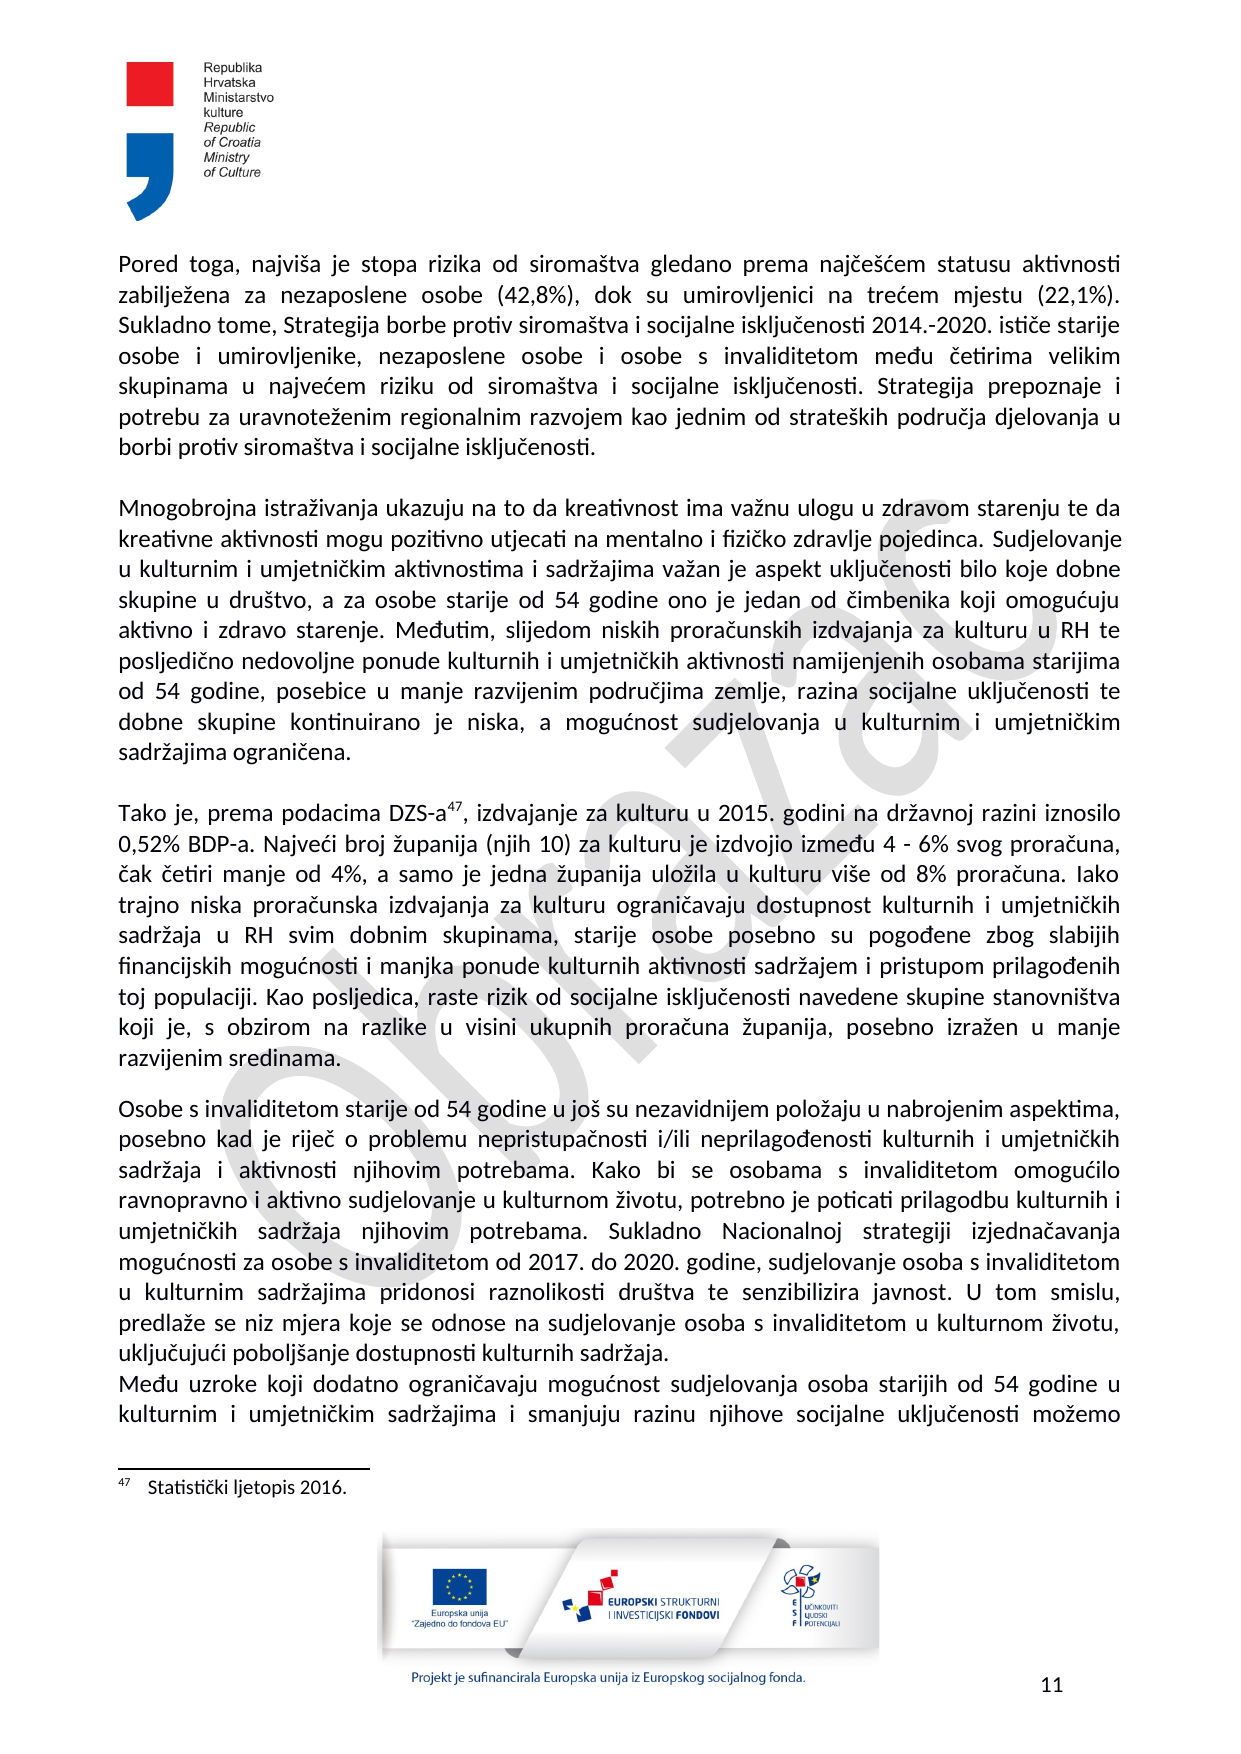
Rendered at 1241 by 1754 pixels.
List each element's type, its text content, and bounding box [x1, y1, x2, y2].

picture [377, 1528, 880, 1693]
text Mnogobrojna istraživanja ukazuju na to da kreativnost ima važnu ulogu u zdravom starenju te da kreativne aktivnosti mogu pozitivno utjecati na mentalno i fizičko zdravlje pojedinca. Sudjelovanje u kulturnim i umjetničkim aktivnostima i sadržajima važan je aspekt uključenosti bilo koje dobne skupine u društvo, a za osobe starije od 54 godine ono je jedan od čimbenika koji omogućuju aktivno i zdravo starenje. Međutim, slijedom niskih proračunskih izdvajanja za kulturu u RH te posljedično nedovoljne ponude kulturnih i umjetničkih aktivnosti namijenjenih osobama starijima od 54 godine, posebice u manje razvijenim područjima zemlje, razina socijalne uključenosti te dobne skupine kontinuirano je niska, a mogućnost sudjelovanja u kulturnim i umjetničkim sadržajima ograničena. [118, 492, 1122, 767]
picture [118, 56, 280, 221]
text Tako je, prema podacima DZS-a, izdvajanje za kulturu u 2015. godini na državnoj razini iznosilo 0,52% BDP-a. Najveći broj županija (njih 10) za kulturu je izdvojio između 4 - 6% svog proračuna, čak četiri manje od 4%, a samo je jedna županija uložila u kulturu više od 8% proračuna. Iako trajno niska proračunska izdvajanja za kulturu ograničavaju dostupnost kulturnih i umjetničkih sadržaja u RH svim dobnim skupinama, starije osobe posebno su pogođene zbog slabijih financijskih mogućnosti i manjka ponude kulturnih aktivnosti sadržajem i pristupom prilagođenih toj populaciji. Kao posljedica, raste rizik od socijalne isključenosti navedene skupine stanovništva koji je, s obzirom na razlike u visini ukupnih proračuna županija, posebno izražen u manje razvijenim sredinama. [118, 798, 1122, 1072]
text Osobe s invaliditetom starije od 54 godine u još su nezavidnijem položaju u nabrojenim aspektima, posebno kad je riječ o problemu nepristupačnosti i/ili neprilagođenosti kulturnih i umjetničkih sadržaja i aktivnosti njihovim potrebama. Kako bi se osobama s invaliditetom omogućilo ravnopravno i aktivno sudjelovanje u kulturnom životu, potrebno je poticati prilagodbu kulturnih i umjetničkih sadržaja njihovim potrebama. Sukladno Nacionalnoj strategiji izjednačavanja mogućnosti za osobe s invaliditetom od 2017. do 2020. godine, sudjelovanje osoba s invaliditetom u kulturnim sadržajima pridonosi raznolikosti društva te senzibilizira javnost. U tom smislu, predlaže se niz mjera koje se odnose na sudjelovanje osoba s invaliditetom u kulturnom životu, uključujući poboljšanje dostupnosti kulturnih sadržaja. [118, 1093, 1122, 1368]
